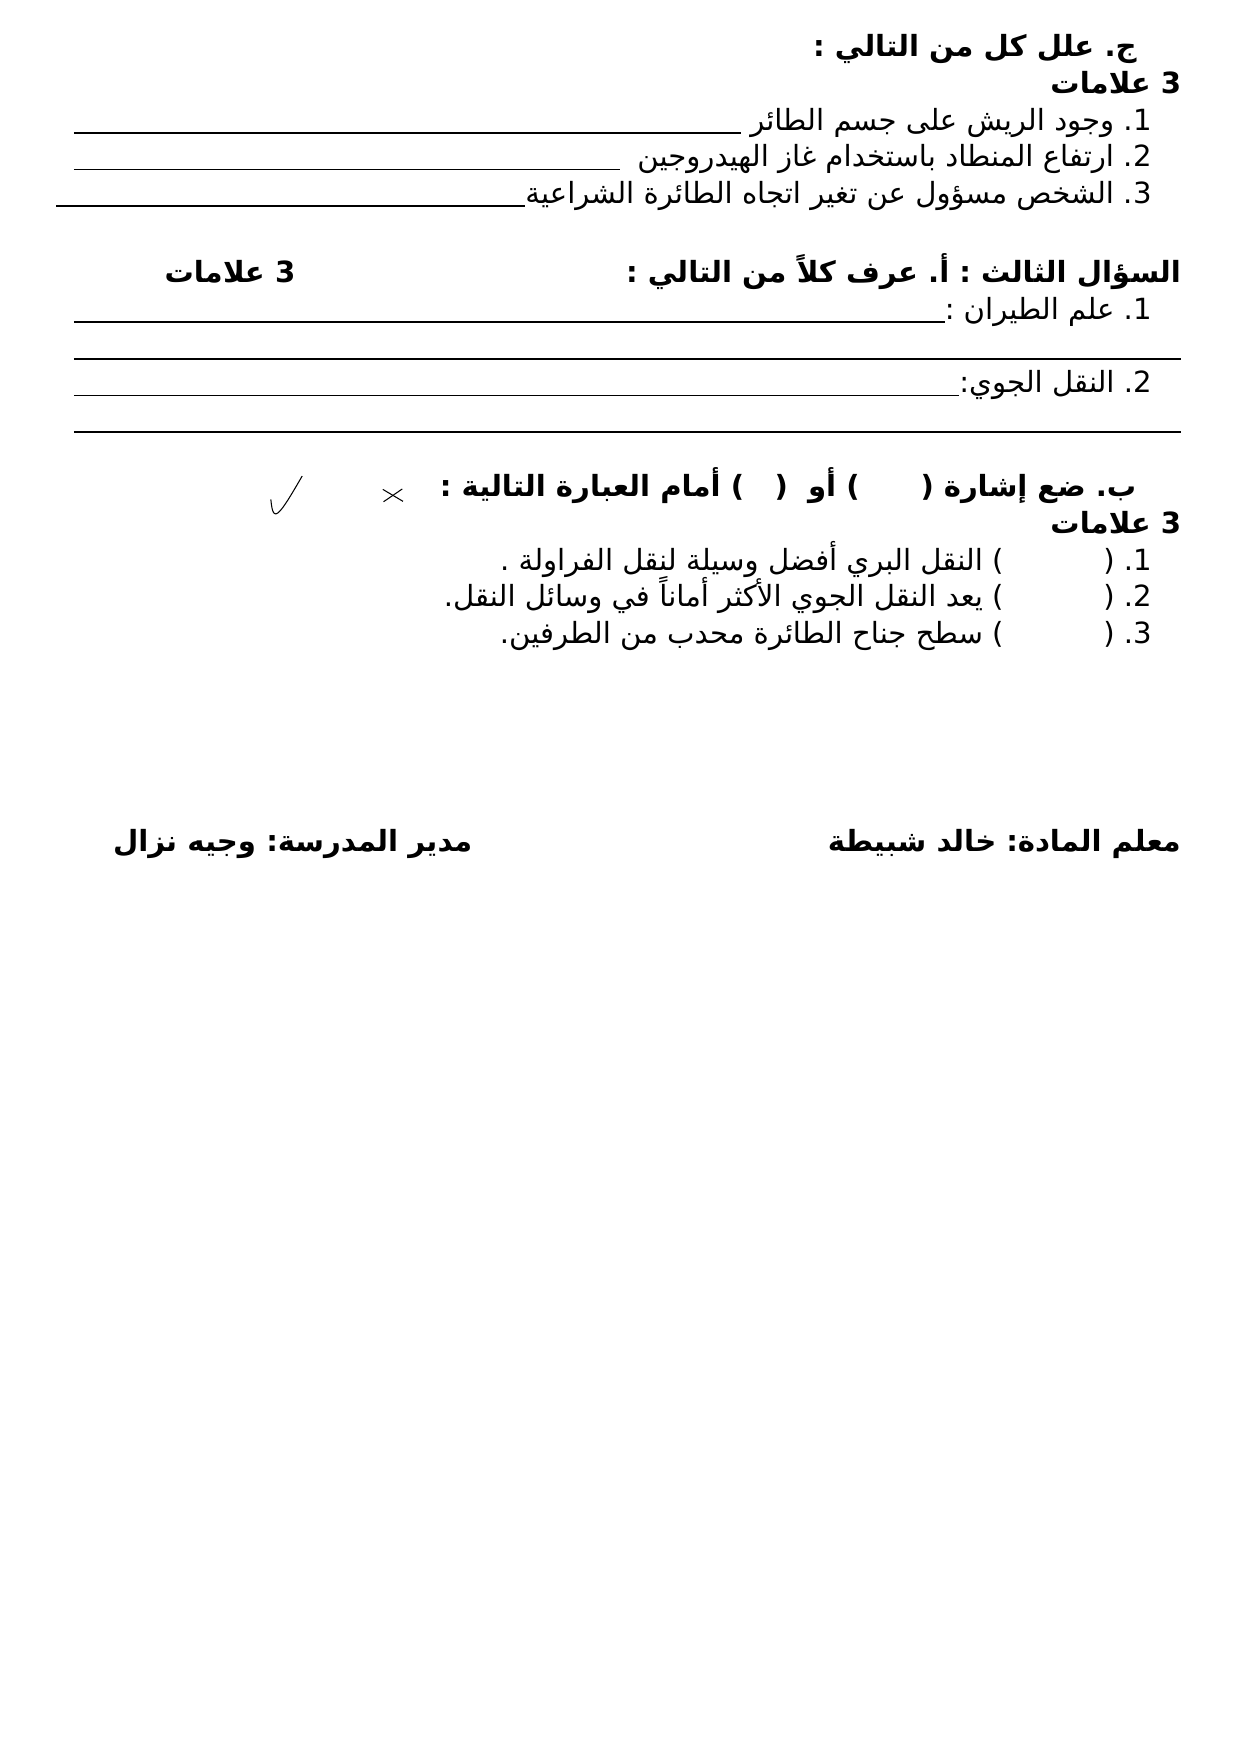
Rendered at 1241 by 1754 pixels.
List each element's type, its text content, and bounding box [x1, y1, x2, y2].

text 1. علم الطيران : [59, 292, 1181, 363]
text 3. ( ) سطح جناح الطائرة محدب من الطرفين. [59, 616, 1181, 650]
text 2. ارتفاع المنطاد باستخدام غاز الهيدروجين [59, 139, 1181, 173]
text 3. الشخص مسؤول عن تغير اتجاه الطائرة الشراعية [59, 176, 1181, 210]
text 1. وجود الريش على جسم الطائر [59, 103, 1181, 137]
text السؤال الثالث : أ. عرف كلاً من التالي : 3 علامات [59, 256, 1181, 290]
text 1. ( ) النقل البري أفضل وسيلة لنقل الفراولة . [59, 543, 1181, 577]
text معلم المادة: خالد شبيطة مدير المدرسة: وجيه نزال [59, 824, 1181, 858]
text 2. ( ) يعد النقل الجوي الأكثر أماناً في وسائل النقل. [59, 580, 1181, 614]
text ب. ضع إشارة ( ) أو ( ) أمام العبارة التالية : 3 علامات [59, 470, 1181, 540]
text ج. علل كل من التالي : 3 علامات [59, 29, 1181, 100]
text 2. النقل الجوي: [59, 366, 1181, 436]
